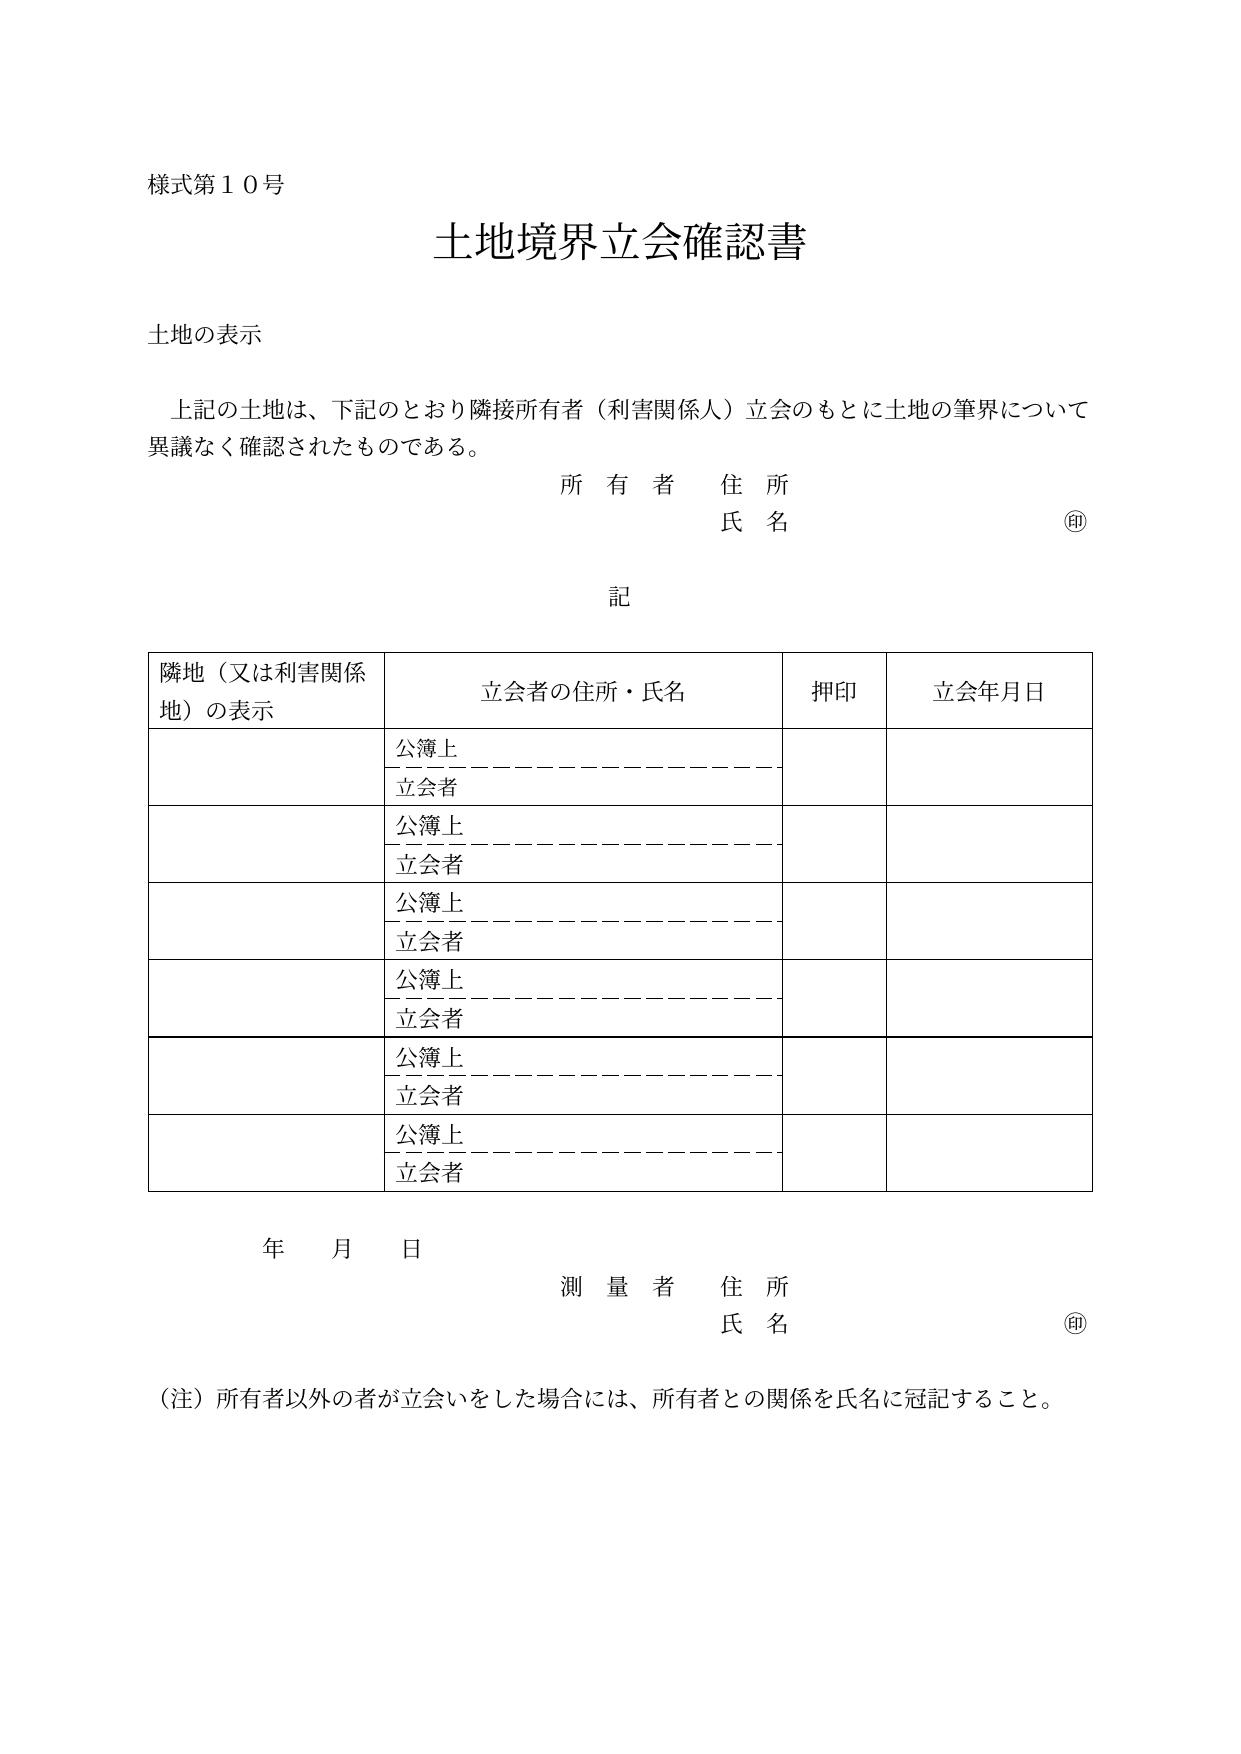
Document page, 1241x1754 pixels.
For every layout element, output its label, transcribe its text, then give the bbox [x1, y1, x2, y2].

text 氏 名 ㊞ [148, 502, 1092, 539]
text 氏 名 ㊞ [148, 1304, 1092, 1342]
table_header 立会年月日 [887, 653, 1092, 728]
table_cell [783, 1115, 886, 1191]
table_cell [149, 806, 384, 882]
table_header 立会者の住所・氏名 [385, 653, 782, 728]
table_cell 立会者 [385, 998, 782, 1036]
text （注）所有者以外の者が立会いをした場合には、所有者との関係を氏名に冠記すること。 [148, 1379, 1092, 1417]
table_cell [149, 960, 384, 1036]
table_cell 公簿上 [385, 960, 782, 998]
table_cell [783, 729, 886, 805]
subtitle 記 [148, 577, 1092, 614]
table_cell 公簿上 [385, 806, 782, 844]
table_cell 立会者 [385, 844, 782, 882]
table_cell [887, 1115, 1092, 1191]
table_cell [149, 1115, 384, 1191]
text 様式第１０号 [148, 164, 1092, 202]
table_cell [149, 883, 384, 959]
table_cell 立会者 [385, 1075, 782, 1113]
table_cell [783, 806, 886, 882]
table_cell [149, 1038, 384, 1113]
table_cell [783, 960, 886, 1036]
table_cell [783, 1038, 886, 1113]
table_cell [887, 1038, 1092, 1113]
table_cell 立会者 [385, 1152, 782, 1191]
table_cell [887, 806, 1092, 882]
table_cell [149, 729, 384, 805]
table_cell 公簿上 [385, 729, 782, 767]
text 上記の土地は、下記のとおり隣接所有者（利害関係人）立会のもとに土地の筆界について異議なく確認されたものである。 [148, 389, 1092, 464]
text 所 有 者 住 所 [148, 464, 1092, 502]
table_header 押印 [783, 653, 886, 728]
table_cell [887, 729, 1092, 805]
text 年 月 日 [148, 1229, 1092, 1267]
table_cell [783, 883, 886, 959]
table_cell 公簿上 [385, 1038, 782, 1075]
table_cell [887, 883, 1092, 959]
table_header 隣地（又は利害関係地）の表示 [149, 653, 384, 728]
text 測 量 者 住 所 [148, 1267, 1092, 1304]
table_cell 公簿上 [385, 883, 782, 921]
text 土地の表示 [148, 314, 1092, 352]
table_cell 公簿上 [385, 1115, 782, 1152]
table_cell 立会者 [385, 767, 782, 805]
table_cell [887, 960, 1092, 1036]
text 土地境界立会確認書 [148, 202, 1092, 277]
table_cell 立会者 [385, 921, 782, 959]
